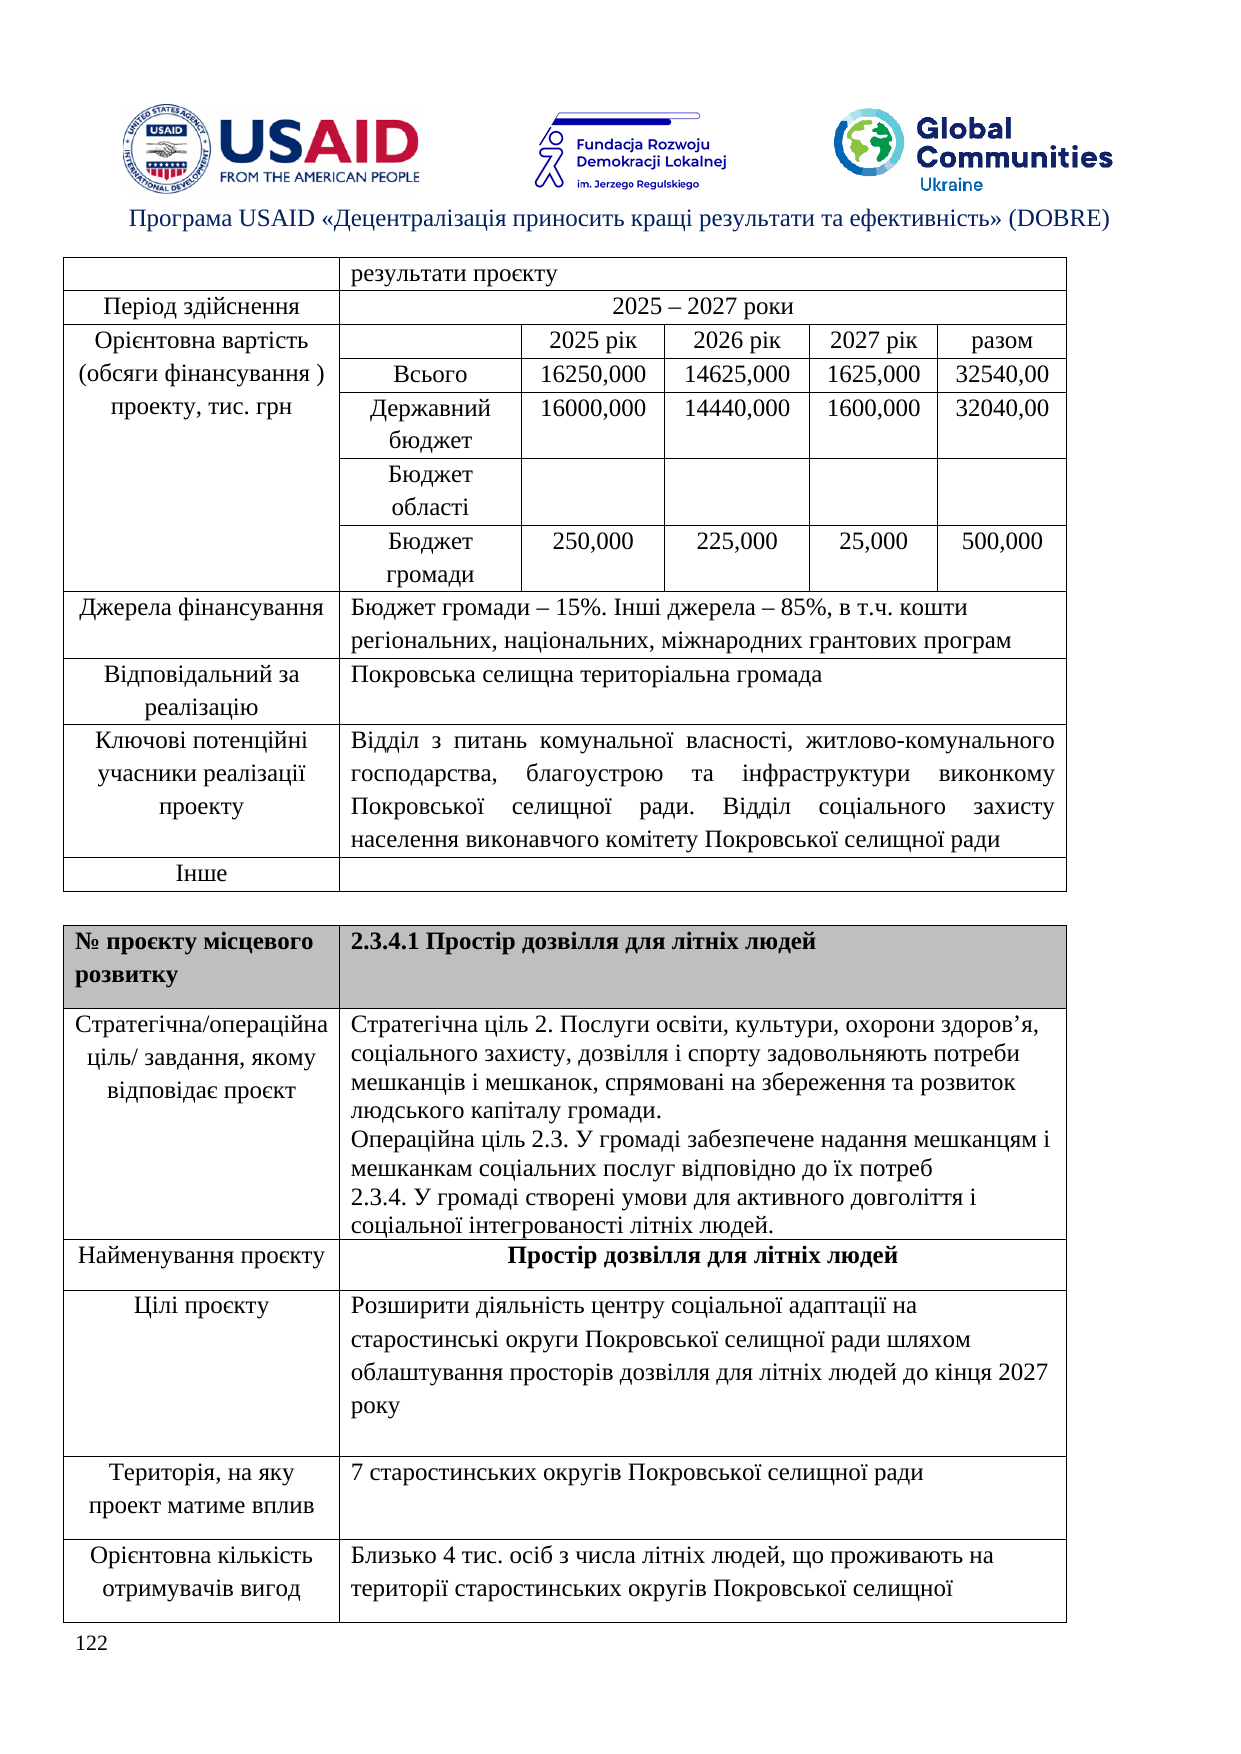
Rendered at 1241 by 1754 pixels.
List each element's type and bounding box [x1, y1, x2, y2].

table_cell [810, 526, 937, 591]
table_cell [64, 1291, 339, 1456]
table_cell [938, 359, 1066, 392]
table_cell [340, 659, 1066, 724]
picture [532, 105, 730, 194]
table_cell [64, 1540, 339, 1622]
picture [827, 102, 1118, 196]
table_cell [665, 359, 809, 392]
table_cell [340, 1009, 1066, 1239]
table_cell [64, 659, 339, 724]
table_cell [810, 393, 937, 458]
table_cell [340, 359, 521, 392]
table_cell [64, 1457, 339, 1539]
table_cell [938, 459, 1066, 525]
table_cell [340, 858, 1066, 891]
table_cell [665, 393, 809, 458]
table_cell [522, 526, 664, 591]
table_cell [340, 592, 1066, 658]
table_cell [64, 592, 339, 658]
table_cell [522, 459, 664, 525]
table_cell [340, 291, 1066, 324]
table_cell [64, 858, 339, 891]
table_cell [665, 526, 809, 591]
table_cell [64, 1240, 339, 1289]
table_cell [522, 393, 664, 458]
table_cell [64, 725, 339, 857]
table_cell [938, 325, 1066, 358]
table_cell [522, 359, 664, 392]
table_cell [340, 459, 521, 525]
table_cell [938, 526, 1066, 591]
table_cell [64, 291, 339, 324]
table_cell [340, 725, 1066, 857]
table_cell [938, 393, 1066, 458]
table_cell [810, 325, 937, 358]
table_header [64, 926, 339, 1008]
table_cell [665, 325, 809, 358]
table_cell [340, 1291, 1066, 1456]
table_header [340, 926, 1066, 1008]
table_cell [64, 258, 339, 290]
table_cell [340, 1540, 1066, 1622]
picture [122, 104, 420, 194]
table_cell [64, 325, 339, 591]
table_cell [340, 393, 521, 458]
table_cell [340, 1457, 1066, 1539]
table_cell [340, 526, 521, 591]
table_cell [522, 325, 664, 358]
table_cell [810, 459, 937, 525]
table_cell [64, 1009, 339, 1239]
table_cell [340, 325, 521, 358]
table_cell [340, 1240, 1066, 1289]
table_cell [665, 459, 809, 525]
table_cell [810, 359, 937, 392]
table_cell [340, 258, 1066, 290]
